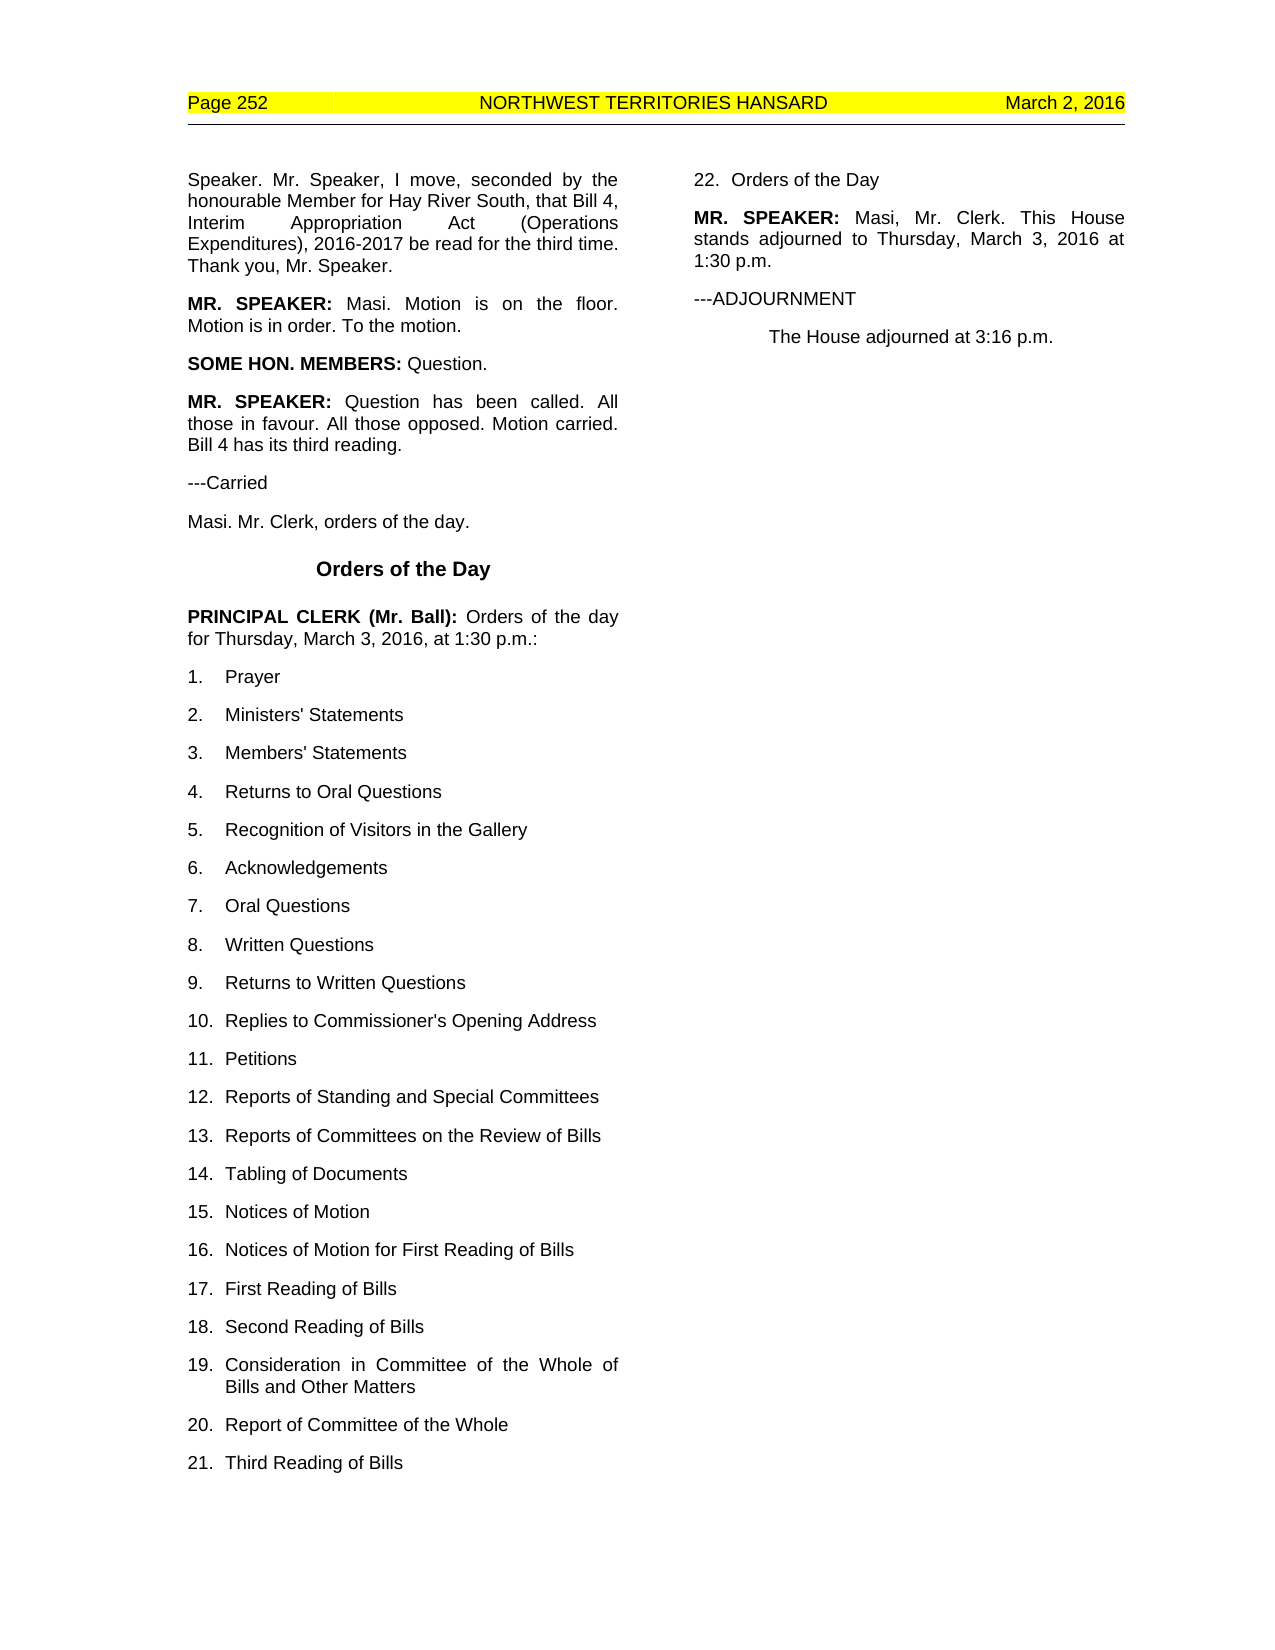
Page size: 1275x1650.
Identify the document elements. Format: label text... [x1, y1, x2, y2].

list Report of Committee of the Whole [187, 1414, 619, 1435]
subtitle Orders of the Day [187, 557, 619, 581]
list First Reading of Bills [187, 1277, 619, 1299]
text ---ADJOURNMENT [694, 288, 1125, 309]
text Masi. Mr. Clerk, orders of the day. [187, 510, 619, 532]
list Tabling of Documents [187, 1163, 619, 1184]
list Notices of Motion for First Reading of Bills [187, 1239, 619, 1261]
text PRINCIPAL CLERK (Mr. Ball): Orders of the day for Thursday, March 3, 2016, at 1:30 p.m.: [187, 606, 619, 649]
list Recognition of Visitors in the Gallery [187, 819, 619, 840]
list Replies to Commissioner's Opening Address [187, 1010, 619, 1031]
list Notices of Motion [187, 1201, 619, 1222]
list Petitions [187, 1048, 619, 1069]
text The House adjourned at 3:16 p.m. [694, 326, 1125, 348]
text MR. SPEAKER: Masi. Motion is on the floor. Motion is in order. To the motion. [187, 293, 619, 336]
list Second Reading of Bills [187, 1316, 619, 1337]
text ---Carried [187, 472, 619, 494]
list Reports of Committees on the Review of Bills [187, 1124, 619, 1146]
text Speaker. Mr. Speaker, I move, seconded by the honourable Member for Hay River South, that Bill 4, Interim Appropriation Act (Operations Expenditures), 2016-2017 be read for the third time. Thank you, Mr. Speaker. [187, 168, 619, 276]
list Orders of the Day [694, 168, 1125, 190]
list Prayer [187, 666, 619, 687]
list Oral Questions [187, 895, 619, 917]
list Returns to Oral Questions [187, 780, 619, 802]
list Acknowledgements [187, 857, 619, 878]
text MR. SPEAKER: Question has been called. All those in favour. All those opposed. Motion carried. Bill 4 has its third reading. [187, 391, 619, 456]
list Written Questions [187, 933, 619, 955]
list Reports of Standing and Special Committees [187, 1086, 619, 1108]
list Third Reading of Bills [187, 1452, 619, 1473]
text MR. SPEAKER: Masi, Mr. Clerk. This House stands adjourned to Thursday, March 3, 2016 at 1:30 p.m. [694, 207, 1125, 271]
list Members' Statements [187, 742, 619, 764]
list Returns to Written Questions [187, 972, 619, 993]
text SOME HON. MEMBERS: Question. [187, 353, 619, 374]
list Consideration in Committee of the Whole of Bills and Other Matters [187, 1354, 619, 1397]
list Ministers' Statements [187, 704, 619, 726]
